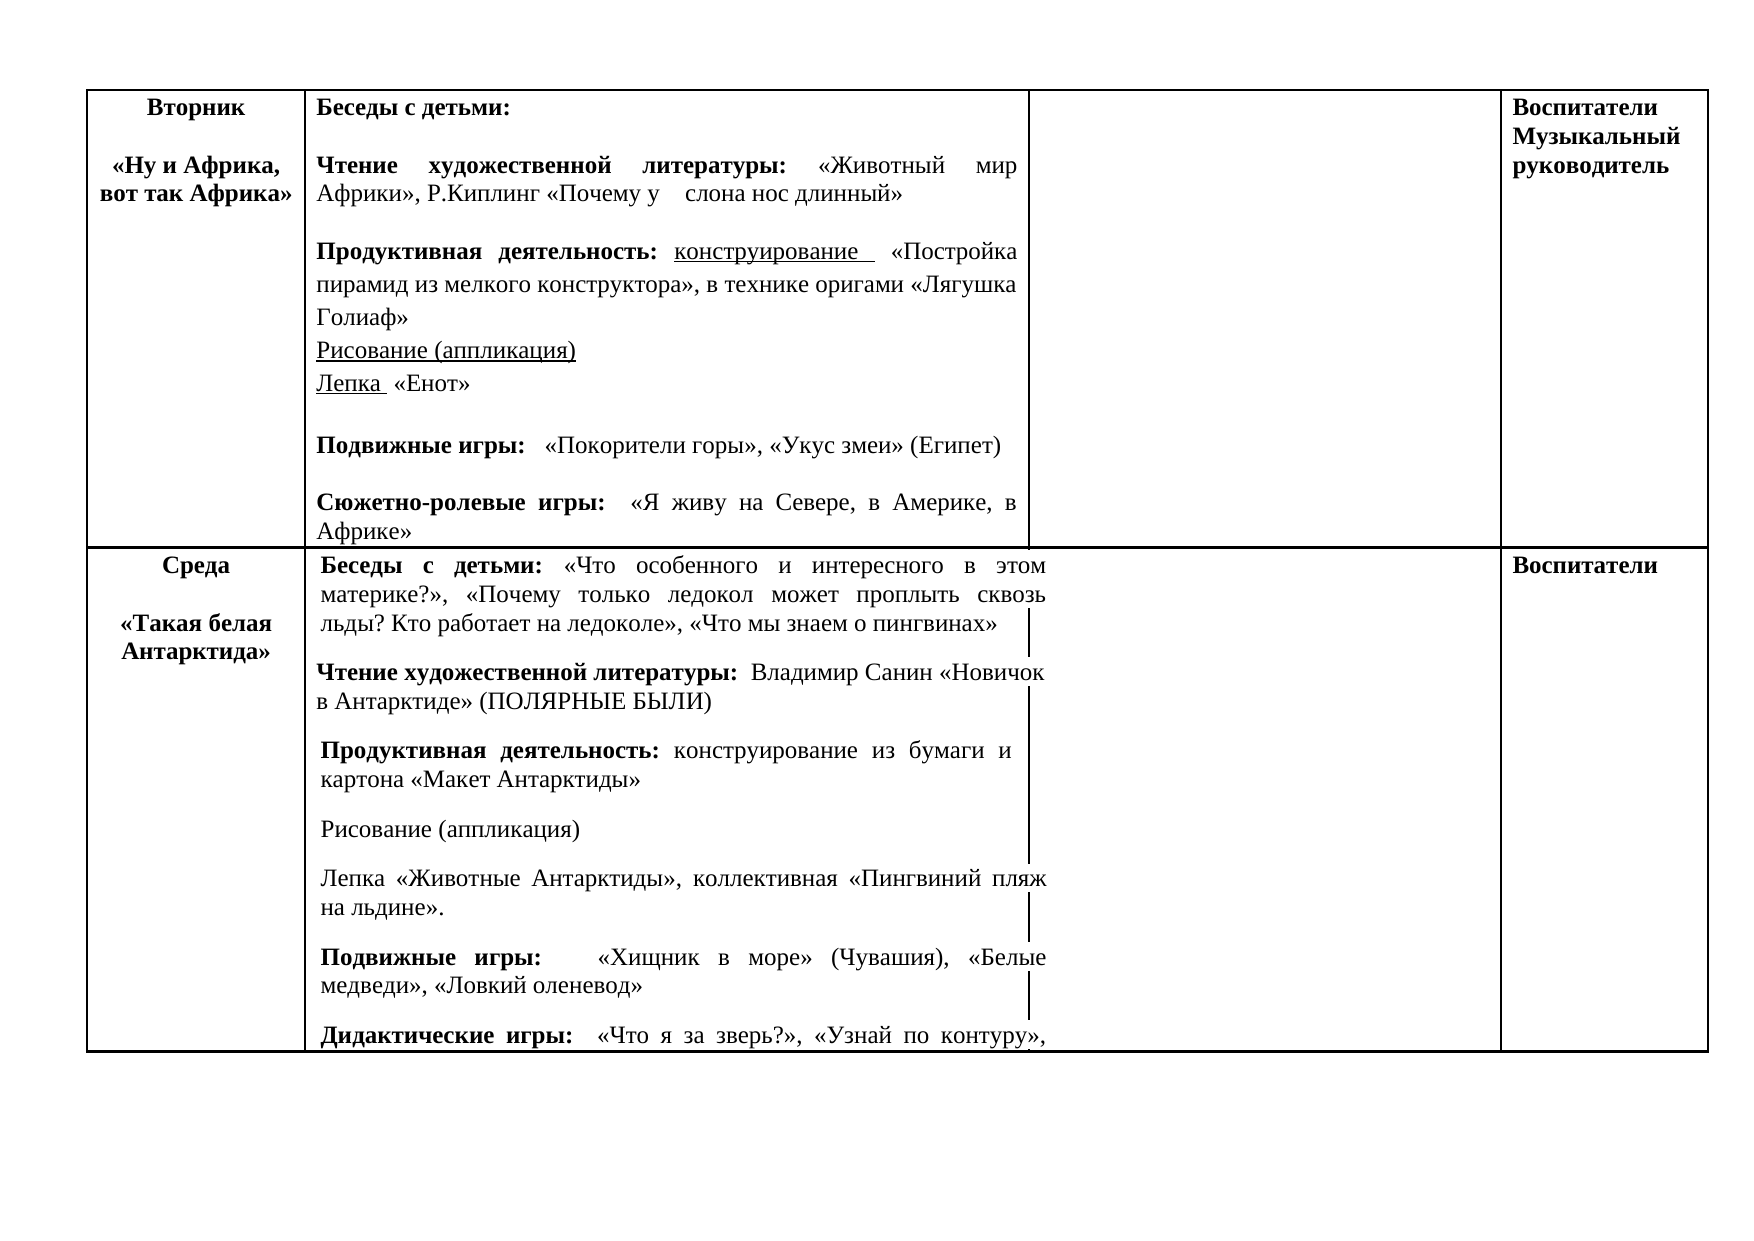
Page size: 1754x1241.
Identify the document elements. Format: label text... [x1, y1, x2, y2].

table_cell [1030, 91, 1500, 546]
table_cell Воспитатели [1502, 549, 1707, 1050]
table_cell [1030, 549, 1500, 1050]
table_cell Воспитатели Музыкальный руководитель [1502, 91, 1707, 546]
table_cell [306, 549, 1028, 1050]
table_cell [88, 549, 304, 1050]
table_cell Вторник «Ну и Африка, вот так Африка» [88, 91, 304, 546]
table_cell Беседы с детьми: Чтение художественной литературы: «Животный мир Африки», Р.Киплинг «Почему у слона нос длинный» Продуктивная деятельность: конструирование «Постройка пирамид из мелкого конструктора», в технике оригами «Лягушка Голиаф» Рисование (аппликация) Лепка «Енот» Подвижные игры: «Покорители горы», «Укус змеи» (Египет) Сюжетно-ролевые игры: «Я живу на Севере, в Америке, в Африке» [306, 91, 1028, 546]
